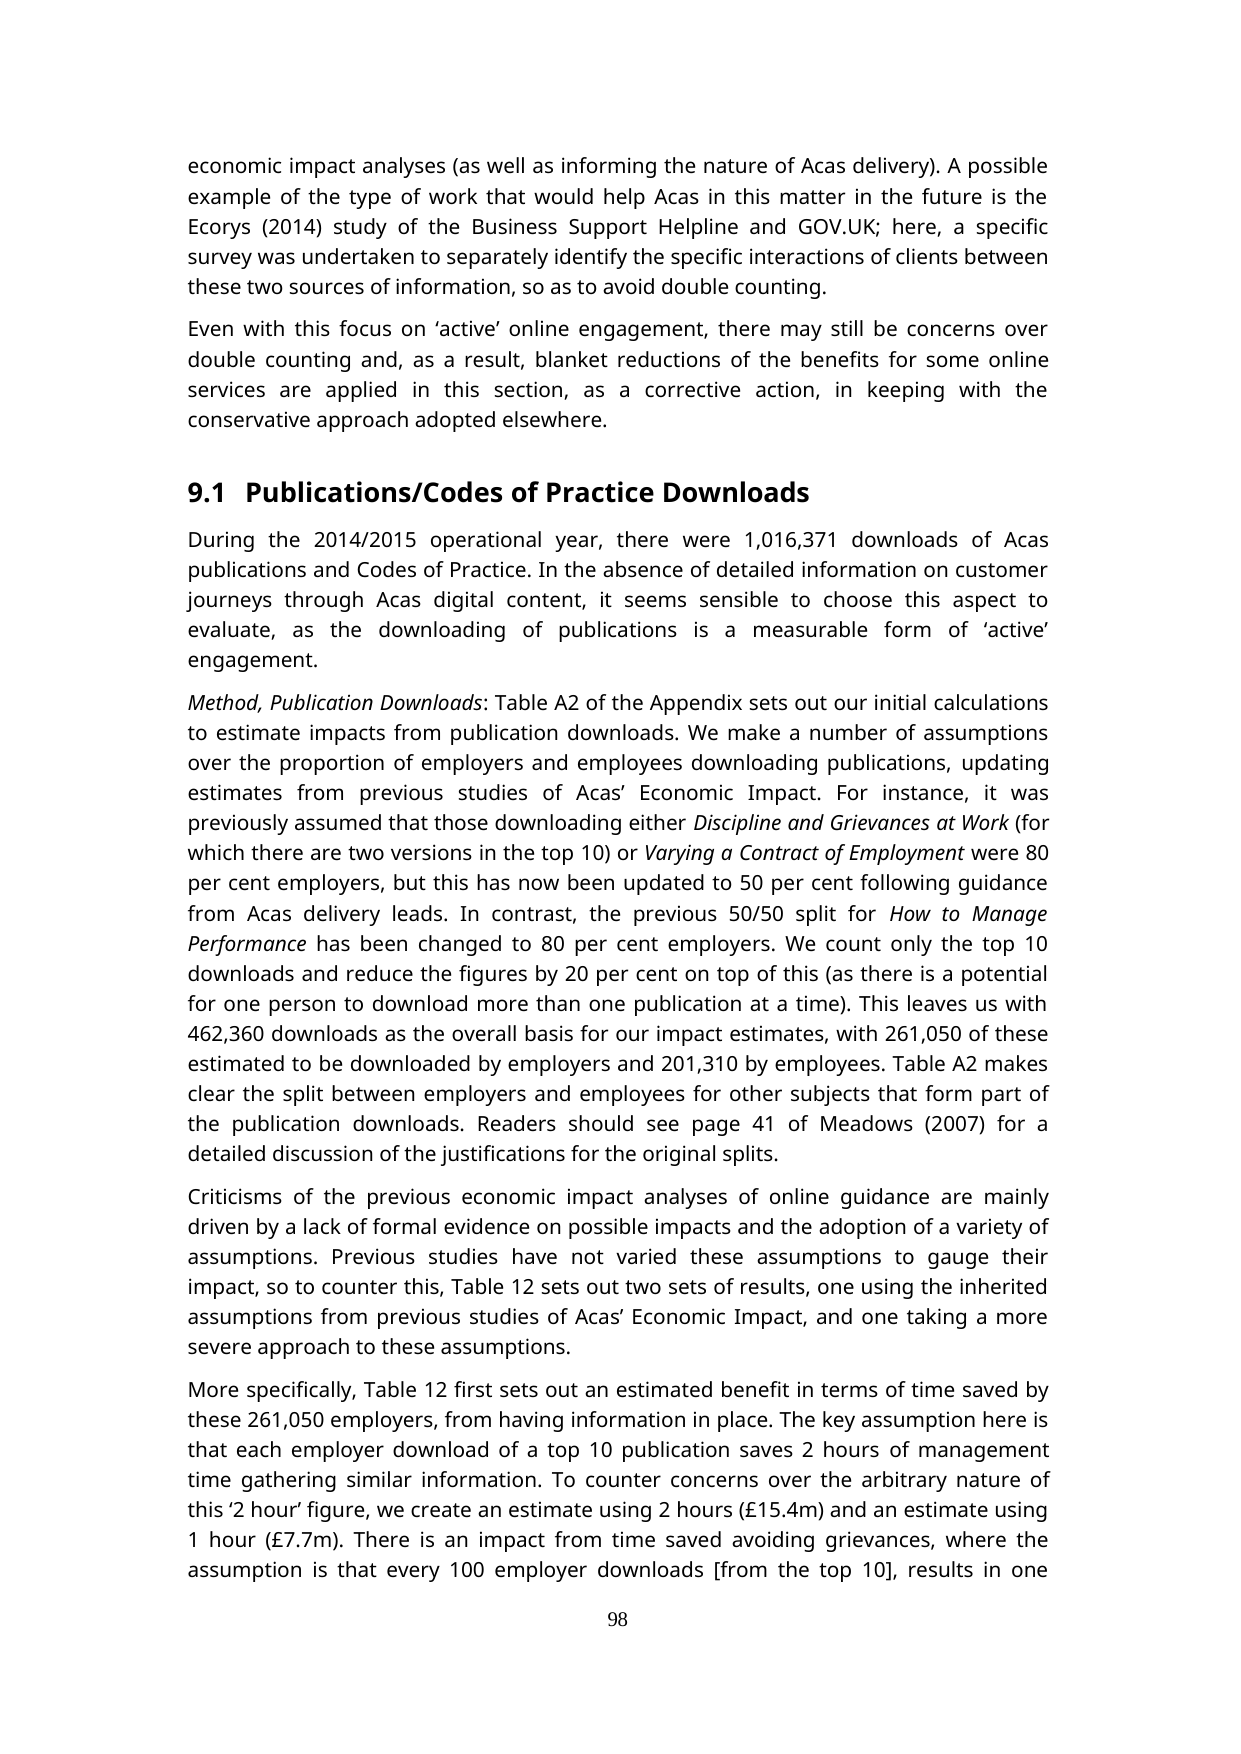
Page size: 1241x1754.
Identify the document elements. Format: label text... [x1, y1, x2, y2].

text Criticisms of the previous economic impact analyses of online guidance are mainly driven by a lack of formal evidence on possible impacts and the adoption of a variety of assumptions. Previous studies have not varied these assumptions to gauge their impact, so to counter this, Table 12 sets out two sets of results, one using the inherited assumptions from previous studies of Acas’ Economic Impact, and one taking a more severe approach to these assumptions. [187, 1182, 1049, 1361]
subtitle Publications/Codes of Practice Downloads [187, 474, 1126, 511]
text During the 2014/2015 operational year, there were 1,016,371 downloads of Acas publications and Codes of Practice. In the absence of detailed information on customer journeys through Acas digital content, it seems sensible to choose this aspect to evaluate, as the downloading of publications is a measurable form of ‘active’ engagement. [187, 525, 1049, 674]
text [187, 1375, 1050, 1584]
text economic impact analyses (as well as informing the nature of Acas delivery). A possible example of the type of work that would help Acas in this matter in the future is the Ecorys (2014) study of the Business Support Helpline and GOV.UK; here, a specific survey was undertaken to separately identify the specific interactions of clients between these two sources of information, so as to avoid double counting. [187, 152, 1049, 301]
text Method, Publication Downloads: Table A2 of the Appendix sets out our initial calculations to estimate impacts from publication downloads. We make a number of assumptions over the proportion of employers and employees downloading publications, updating estimates from previous studies of Acas’ Economic Impact. For instance, it was previously assumed that those downloading either Discipline and Grievances at Work (for which there are two versions in the top 10) or Varying a Contract of Employment were 80 per cent employers, but this has now been updated to 50 per cent following guidance from Acas delivery leads. In contrast, the previous 50/50 split for How to Manage Performance has been changed to 80 per cent employers. We count only the top 10 downloads and reduce the figures by 20 per cent on top of this (as there is a potential for one person to download more than one publication at a time). This leaves us with 462,360 downloads as the overall basis for our impact estimates, with 261,050 of these estimated to be downloaded by employers and 201,310 by employees. Table A2 makes clear the split between employers and employees for other subjects that form part of the publication downloads. Readers should see page 41 of Meadows (2007) for a detailed discussion of the justifications for the original splits. [187, 688, 1050, 1168]
text Even with this focus on ‘active’ online engagement, there may still be concerns over double counting and, as a result, blanket reductions of the benefits for some online services are applied in this section, as a corrective action, in keeping with the conservative approach adopted elsewhere. [187, 314, 1049, 433]
